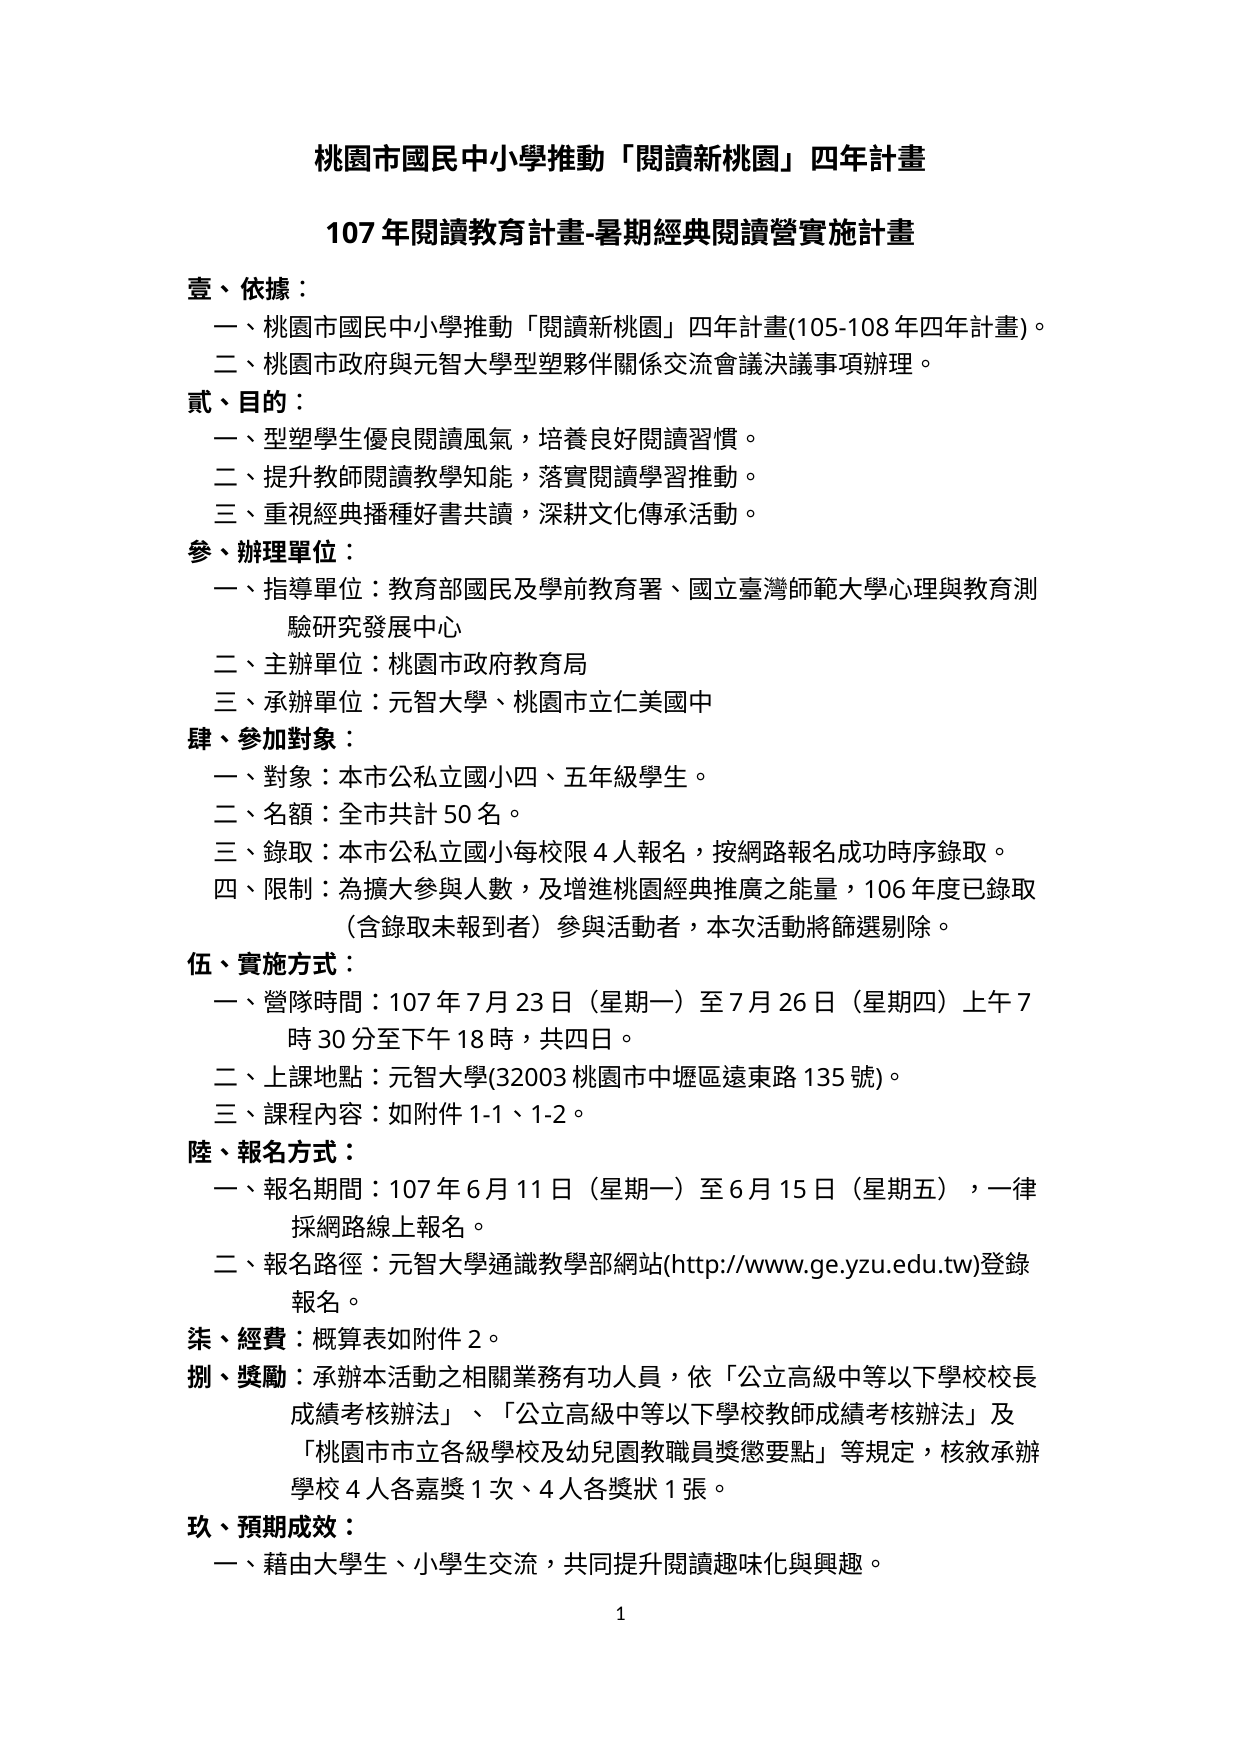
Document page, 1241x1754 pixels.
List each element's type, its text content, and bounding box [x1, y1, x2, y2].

text 三、重視經典播種好書共讀，深耕文化傳承活動。 [187, 494, 1053, 531]
text 107年閱讀教育計畫-暑期經典閱讀營實施計畫 [187, 194, 1053, 269]
text 伍、實施方式： [187, 944, 1053, 981]
text 一、藉由大學生、小學生交流，共同提升閱讀趣味化與興趣。 [187, 1544, 1053, 1581]
list 貳、目的： [187, 381, 1053, 419]
text 一、報名期間：107年6月11日（星期一）至6月15日（星期五），一律採網路線上報名。 [187, 1169, 1053, 1244]
text 一、指導單位：教育部國民及學前教育署、國立臺灣師範大學心理與教育測驗研究發展中心 [187, 569, 1053, 644]
text 肆、參加對象： [187, 719, 1053, 756]
text 二、名額：全市共計50名。 [187, 794, 1053, 831]
text 柒、經費：概算表如附件2。 [187, 1319, 1053, 1356]
text 捌、獎勵：承辦本活動之相關業務有功人員，依「公立高級中等以下學校校長成績考核辦法」、「公立高級中等以下學校教師成績考核辦法」及「桃園市市立各級學校及幼兒園教職員獎懲要點」等規定，核敘承辦學校4人各嘉獎1次、4人各獎狀1張。 [187, 1356, 1053, 1506]
text 三、承辦單位：元智大學、桃園市立仁美國中 [187, 681, 1053, 719]
text 二、報名路徑：元智大學通識教學部網站(http://www.ge.yzu.edu.tw)登錄報名。 [187, 1244, 1053, 1319]
text 二、上課地點：元智大學(32003桃園市中壢區遠東路135號)。 [187, 1056, 1053, 1094]
text 二、提升教師閱讀教學知能，落實閱讀學習推動。 [187, 456, 1053, 494]
text 四、限制：為擴大參與人數，及增進桃園經典推廣之能量，106年度已錄取（含錄取未報到者）參與活動者，本次活動將篩選剔除。 [187, 869, 1053, 944]
text 陸、報名方式： [187, 1131, 1053, 1169]
text 二、主辦單位：桃園市政府教育局 [187, 644, 1053, 681]
text 玖、預期成效： [187, 1506, 1053, 1544]
text 一、營隊時間：107年7月23日（星期一）至7月26日（星期四）上午7時30分至下午18時，共四日。 [187, 981, 1053, 1056]
list 一、桃園市國民中小學推動「閱讀新桃園」四年計畫(105-108年四年計畫)。 [187, 306, 1053, 344]
list 二、桃園市政府與元智大學型塑夥伴關係交流會議決議事項辦理。 [187, 344, 1053, 381]
text 三、錄取：本市公私立國小每校限4人報名，按網路報名成功時序錄取。 [187, 831, 1053, 869]
list 依據： [187, 269, 1053, 306]
text 一、對象：本市公私立國小四、五年級學生。 [187, 756, 1053, 794]
text 一、型塑學生優良閱讀風氣，培養良好閱讀習慣。 [187, 419, 1053, 456]
text 三、課程內容：如附件1-1、1-2。 [187, 1094, 1053, 1131]
text 桃園市國民中小學推動「閱讀新桃園」四年計畫 [187, 119, 1053, 194]
text 參、辦理單位： [187, 531, 1053, 569]
